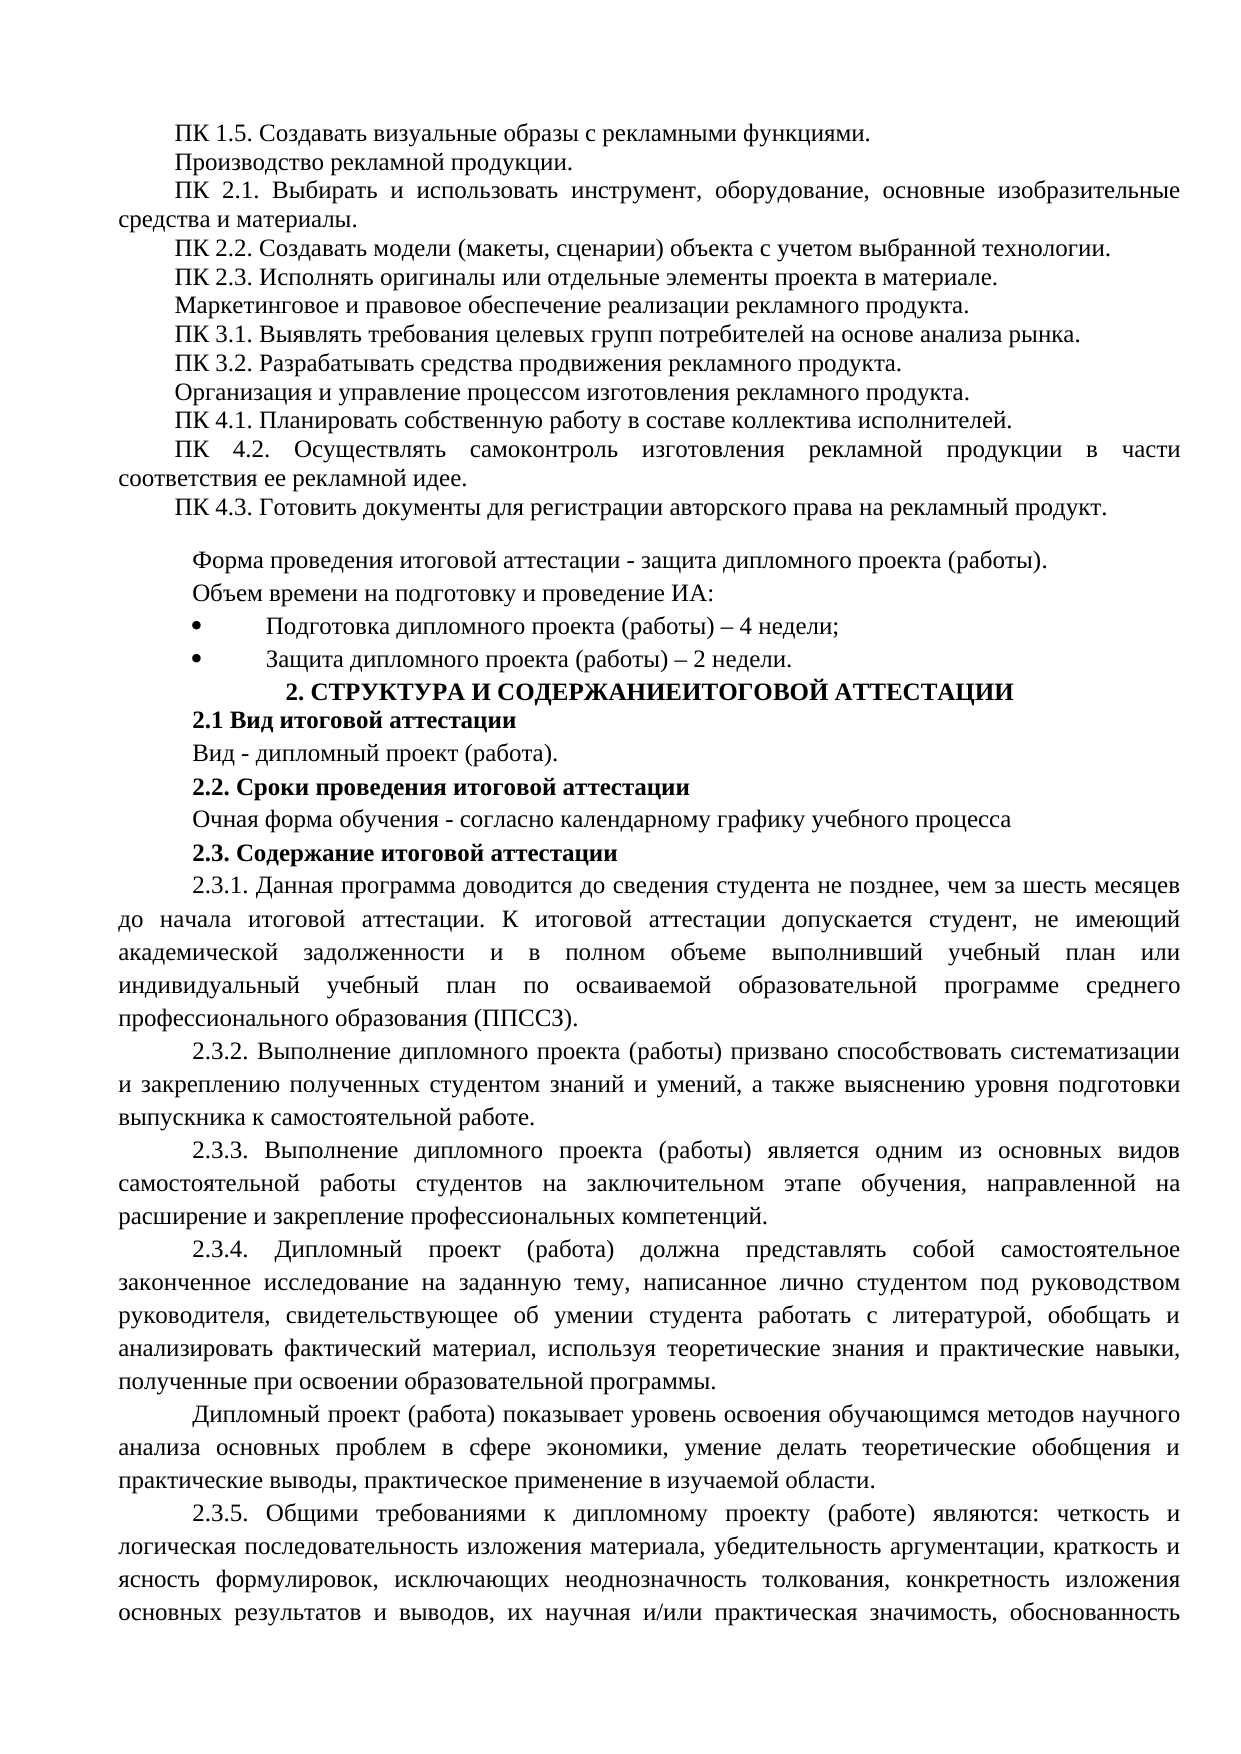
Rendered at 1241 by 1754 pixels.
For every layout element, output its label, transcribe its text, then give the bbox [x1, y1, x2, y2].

text ПК 3.2. Разрабатывать средства продвижения рекламного продукта. [118, 348, 1181, 377]
text 2.2. Сроки проведения итоговой аттестации [118, 772, 1181, 800]
text ПК 3.1. Выявлять требования целевых групп потребителей на основе анализа рынка. [118, 319, 1181, 348]
text Маркетинговое и правовое обеспечение реализации рекламного продукта. [118, 291, 1181, 319]
text ПК 4.3. Готовить документы для регистрации авторского права на рекламный продукт. [118, 492, 1181, 521]
text Объем времени на подготовку и проведение ИА: [118, 578, 1181, 606]
text Организация и управление процессом изготовления рекламного продукта. [118, 377, 1181, 406]
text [118, 1498, 1181, 1626]
text 2.3.1. Данная программа доводится до сведения студента не позднее, чем за шесть месяцев до начала итоговой аттестации. К итоговой аттестации допускается студент, не имеющий академической задолженности и в полном объеме выполнивший учебный план или индивидуальный учебный план по осваиваемой образовательной программе среднего профессионального образования (ППССЗ). [118, 871, 1181, 1031]
list Подготовка дипломного проекта (работы) – 4 недели; [118, 611, 1181, 639]
text ПК 1.5. Создавать визуальные образы с рекламными функциями. [118, 118, 1181, 147]
text ПК 2.3. Исполнять оригиналы или отдельные элементы проекта в материале. [118, 262, 1181, 291]
list Защита дипломного проекта (работы) – 2 недели. [118, 644, 1181, 672]
text 2.3.4. Дипломный проект (работа) должна представлять собой самостоятельное законченное исследование на заданную тему, написанное лично студентом под руководством руководителя, свидетельствующее об умении студента работать с литературой, обобщать и анализировать фактический материал, используя теоретические знания и практические навыки, полученные при освоении образовательной программы. [118, 1234, 1181, 1395]
text 2.3. Содержание итоговой аттестации [118, 838, 1181, 866]
text Дипломный проект (работа) показывает уровень освоения обучающимся методов научного анализа основных проблем в сфере экономики, умение делать теоретические обобщения и практические выводы, практическое применение в изучаемой области. [118, 1399, 1181, 1494]
text Очная форма обучения - согласно календарному графику учебного процесса [118, 804, 1181, 833]
text ПК 4.1. Планировать собственную работу в составе коллектива исполнителей. [118, 406, 1181, 434]
text Форма проведения итоговой аттестации - защита дипломного проекта (работы). [118, 545, 1181, 573]
text 2. СТРУКТУРА И СОДЕРЖАНИЕИТОГОВОЙ АТТЕСТАЦИИ [118, 677, 1181, 706]
text ПК 2.2. Создавать модели (макеты, сценарии) объекта с учетом выбранной технологии. [118, 233, 1181, 262]
text ПК 4.2. Осуществлять самоконтроль изготовления рекламной продукции в части соответствия ее рекламной идее. [118, 434, 1181, 492]
text 2.3.3. Выполнение дипломного проекта (работы) является одним из основных видов самостоятельной работы студентов на заключительном этапе обучения, направленной на расширение и закрепление профессиональных компетенций. [118, 1135, 1181, 1229]
text Производство рекламной продукции. [118, 147, 1181, 176]
text Вид - дипломный проект (работа). [118, 738, 1181, 767]
text 2.1 Вид итоговой аттестации [118, 706, 1181, 734]
text ПК 2.1. Выбирать и использовать инструмент, оборудование, основные изобразительные средства и материалы. [118, 176, 1181, 233]
text 2.3.2. Выполнение дипломного проекта (работы) призвано способствовать систематизации и закреплению полученных студентом знаний и умений, а также выяснению уровня подготовки выпускника к самостоятельной работе. [118, 1036, 1181, 1131]
